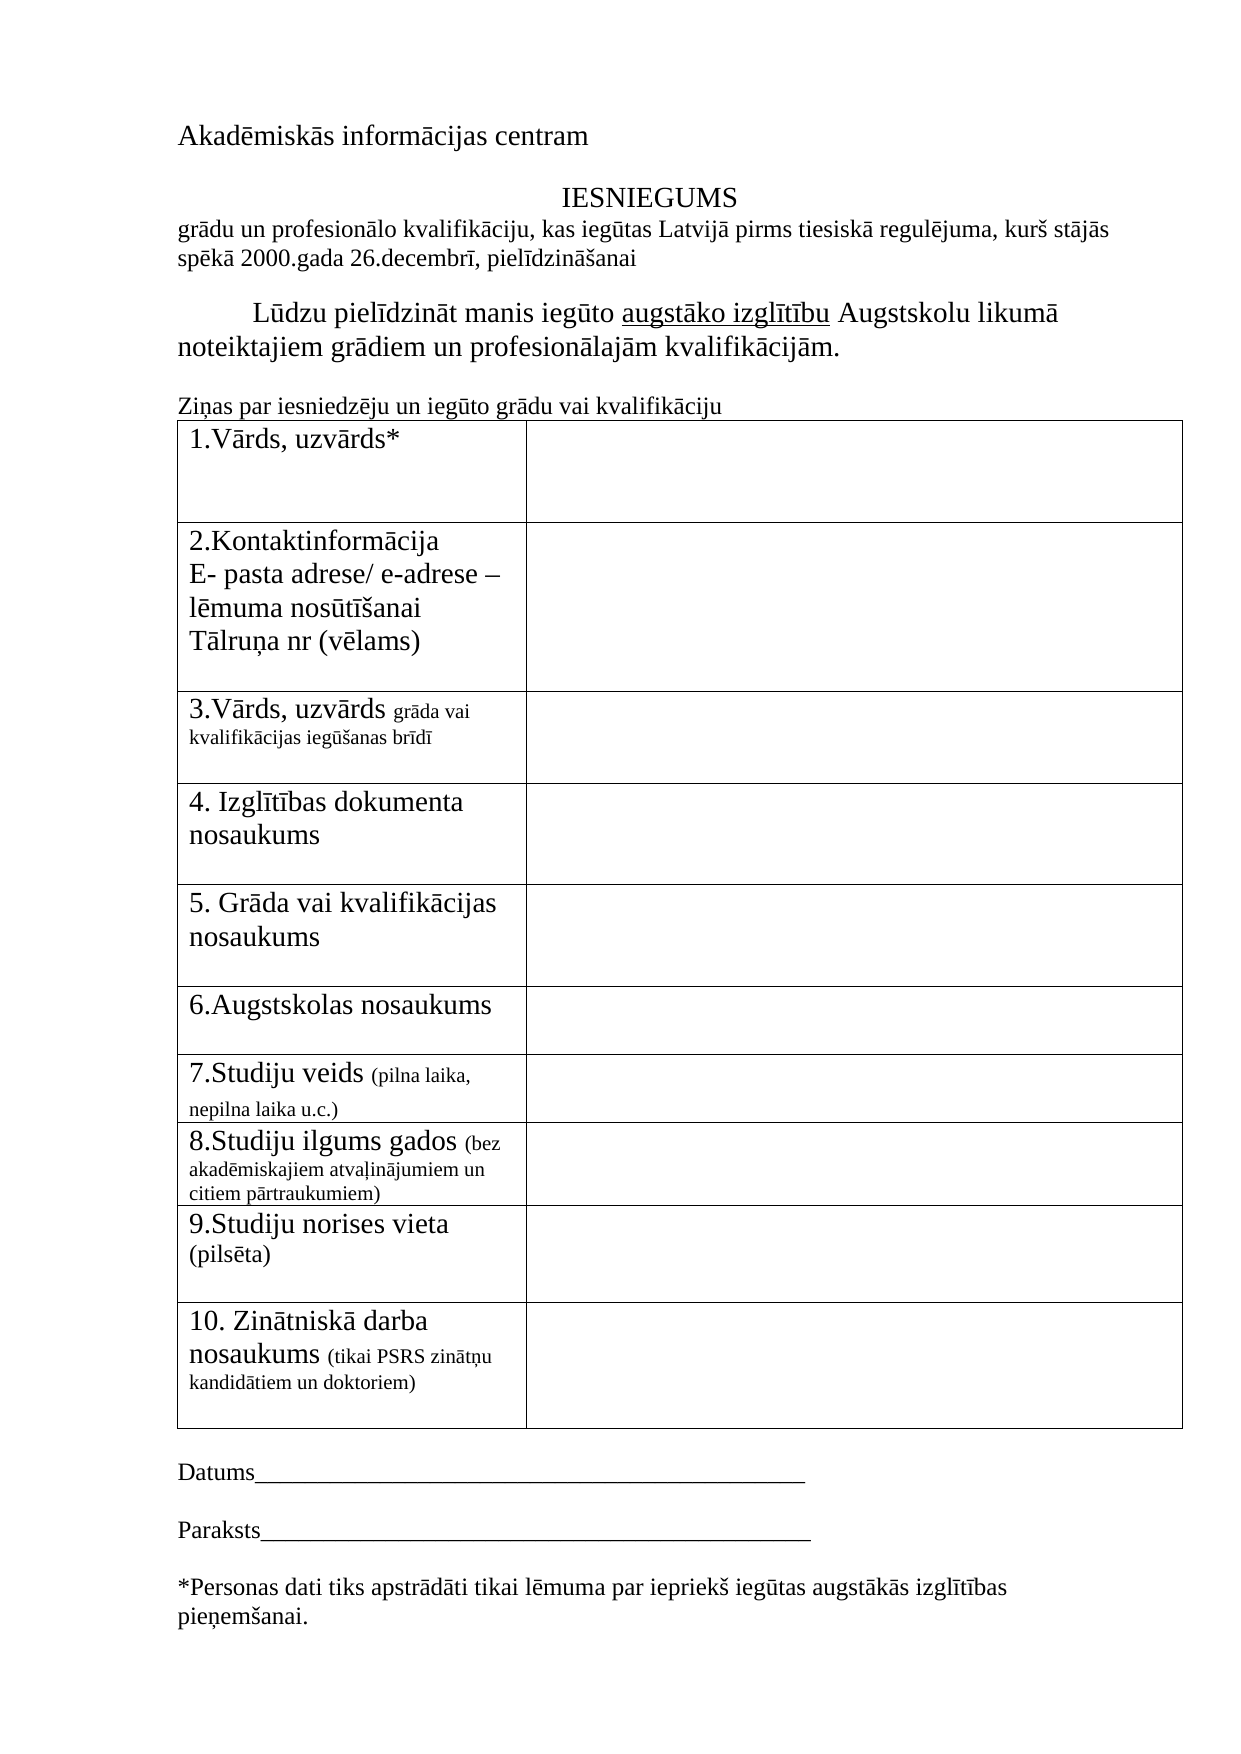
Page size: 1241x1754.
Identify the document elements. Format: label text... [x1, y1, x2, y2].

table_cell 8.Studiju ilgums gados (bez akadēmiskajiem atvaļinājumiem un citiem pārtraukumiem) [178, 1123, 526, 1205]
text *Personas dati tiks apstrādāti tikai lēmuma par iepriekš iegūtas augstākās izglītības pieņemšanai. [177, 1572, 1122, 1630]
table_header 1.Vārds, uzvārds* [178, 421, 526, 522]
text Akadēmiskās informācijas centram [177, 118, 1122, 152]
table_cell [527, 1123, 1182, 1205]
text Datums____________________________________________ [177, 1457, 1122, 1486]
table_cell 2.Kontaktinformācija E- pasta adrese/ e-adrese – lēmuma nosūtīšanai Tālruņa nr (vēlams) [178, 523, 526, 691]
table_cell [527, 987, 1182, 1054]
table_cell [527, 1055, 1182, 1122]
table_cell [527, 692, 1182, 783]
table_cell 7.Studiju veids (pilna laika, nepilna laika u.c.) [178, 1055, 526, 1122]
text Paraksts____________________________________________ [177, 1515, 1122, 1544]
text grādu un profesionālo kvalifikāciju, kas iegūtas Latvijā pirms tiesiskā regulējuma, kurš stājās spēkā 2000.gada 26.decembrī, pielīdzināšanai [177, 214, 1122, 271]
table_cell [527, 784, 1182, 884]
table_cell [527, 885, 1182, 986]
table_cell [527, 523, 1182, 691]
table_cell [527, 1303, 1182, 1428]
table_cell [527, 1206, 1182, 1302]
text Ziņas par iesniedzēju un iegūto grādu vai kvalifikāciju [177, 391, 1122, 420]
table_cell 4. Izglītības dokumenta nosaukums [178, 784, 526, 884]
text Lūdzu pielīdzināt manis iegūto augstāko izglītību Augstskolu likumā noteiktajiem grādiem un profesionālajām kvalifikācijām. [177, 296, 1122, 363]
table_cell 10. Zinātniskā darba nosaukums (tikai PSRS zinātņu kandidātiem un doktoriem) [178, 1303, 526, 1428]
table_header [527, 421, 1182, 522]
table_cell 5. Grāda vai kvalifikācijas nosaukums [178, 885, 526, 986]
table_cell 9.Studiju norises vieta (pilsēta) [178, 1206, 526, 1302]
table_cell 6.Augstskolas nosaukums [178, 987, 526, 1054]
table_cell 3.Vārds, uzvārds grāda vai kvalifikācijas iegūšanas brīdī [178, 692, 526, 783]
